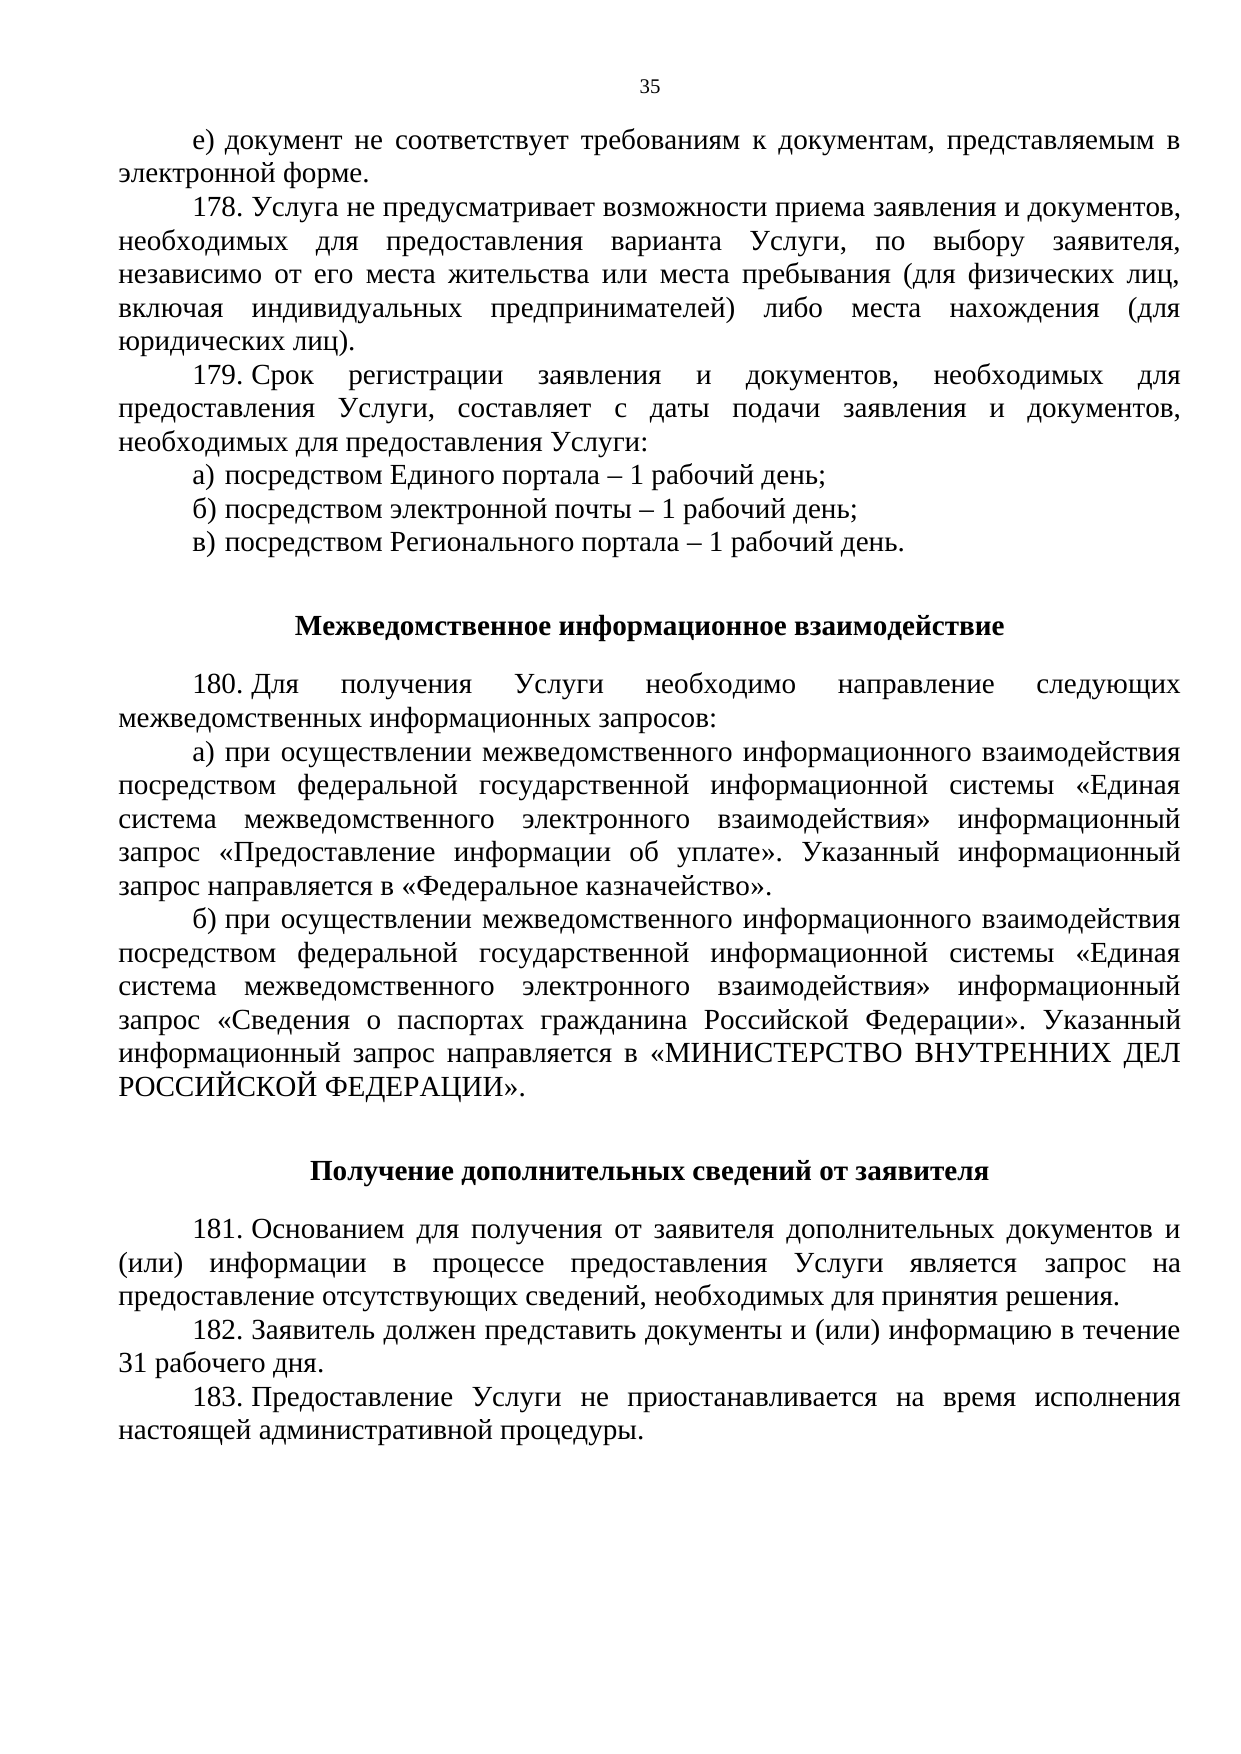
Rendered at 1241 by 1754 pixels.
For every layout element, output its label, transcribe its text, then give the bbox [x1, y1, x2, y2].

list посредством электронной почты – 1 рабочий день; [118, 491, 1181, 524]
text Межведомственное информационное взаимодействие [118, 608, 1181, 642]
list документ не соответствует требованиям к документам, представляемым в электронной форме. [118, 122, 1181, 189]
list посредством Регионального портала – 1 рабочий день. [118, 524, 1181, 558]
list Срок регистрации заявления и документов, необходимых для предоставления Услуги, составляет с даты подачи заявления и документов, необходимых для предоставления Услуги: [118, 357, 1181, 457]
list при осуществлении межведомственного информационного взаимодействия посредством федеральной государственной информационной системы «Единая система межведомственного электронного взаимодействия» информационный запрос «Сведения о паспортах гражданина Российской Федерации». Указанный информационный запрос направляется в «МИНИСТЕРСТВО ВНУТРЕННИХ ДЕЛ РОССИЙСКОЙ ФЕДЕРАЦИИ». [118, 901, 1181, 1103]
list Заявитель должен представить документы и (или) информацию в течение 31 рабочего дня. [118, 1312, 1181, 1379]
list Основанием для получения от заявителя дополнительных документов и (или) информации в процессе предоставления Услуги является запрос на предоставление отсутствующих сведений, необходимых для принятия решения. [118, 1211, 1181, 1312]
list Для получения Услуги необходимо направление следующих межведомственных информационных запросов: [118, 667, 1181, 734]
list Предоставление Услуги не приостанавливается на время исполнения настоящей административной процедуры. [118, 1379, 1181, 1446]
text Получение дополнительных сведений от заявителя [118, 1153, 1181, 1186]
list посредством Единого портала – 1 рабочий день; [118, 457, 1181, 491]
list при осуществлении межведомственного информационного взаимодействия посредством федеральной государственной информационной системы «Единая система межведомственного электронного взаимодействия» информационный запрос «Предоставление информации об уплате». Указанный информационный запрос направляется в «Федеральное казначейство». [118, 734, 1181, 901]
list Услуга не предусматривает возможности приема заявления и документов, необходимых для предоставления варианта Услуги, по выбору заявителя, независимо от его места жительства или места пребывания (для физических лиц, включая индивидуальных предпринимателей) либо места нахождения (для юридических лиц). [118, 189, 1181, 357]
